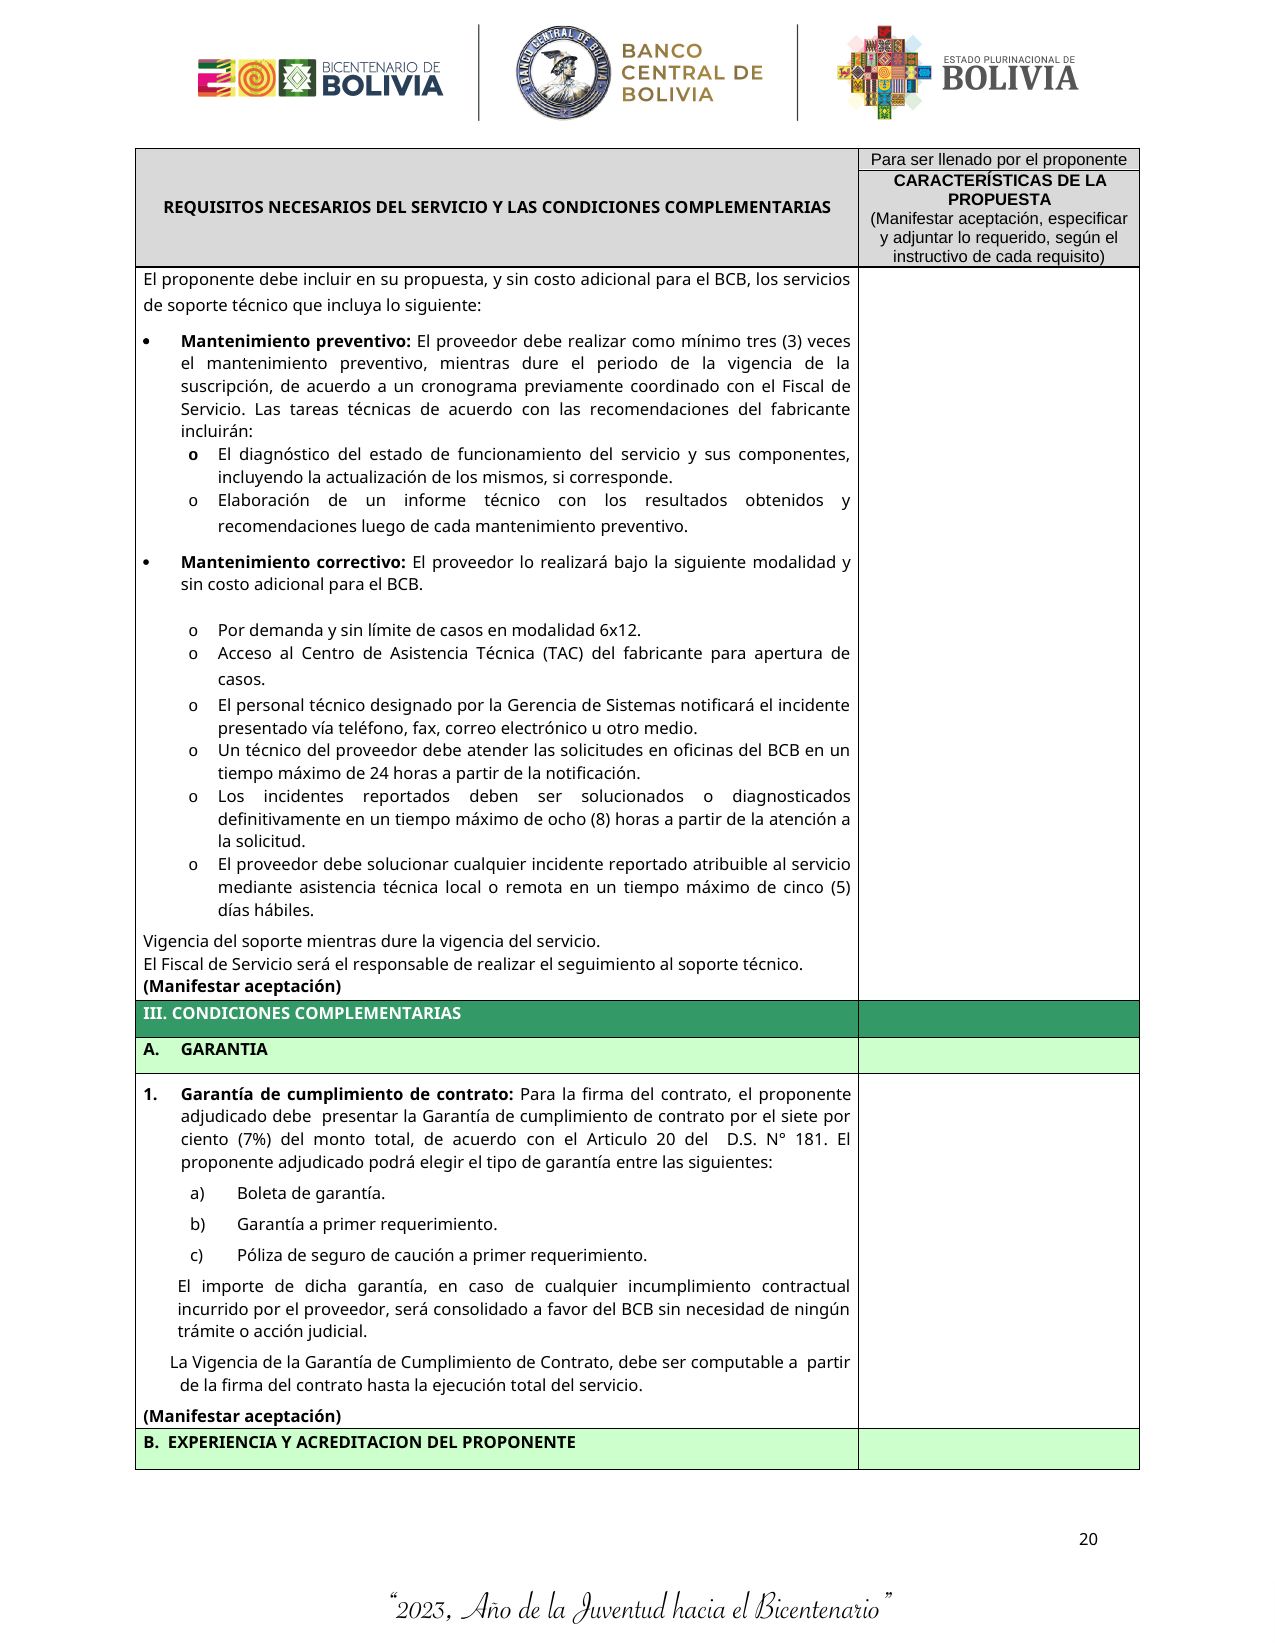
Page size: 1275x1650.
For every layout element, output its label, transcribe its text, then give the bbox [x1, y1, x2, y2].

table_header Para ser llenado por el proponente [859, 149, 1139, 169]
table_cell B. EXPERIENCIA Y ACREDITACION DEL PROPONENTE [136, 1429, 858, 1469]
table_cell CARACTERÍSTICAS DE LA PROPUESTA (Manifestar aceptación, especificar y adjuntar lo requerido, según el instructivo de cada requisito) [859, 171, 1139, 266]
table_cell [859, 1038, 1139, 1073]
table_cell [859, 1001, 1139, 1037]
table_cell III. CONDICIONES COMPLEMENTARIAS [136, 1001, 858, 1037]
table_cell El proponente debe incluir en su propuesta, y sin costo adicional para el BCB, los servicios de soporte técnico que incluya lo siguiente: Mantenimiento preventivo: El proveedor debe realizar como mínimo tres (3) veces el mantenimiento preventivo, mientras dure el periodo de la vigencia de la suscripción, de acuerdo a un cronograma previamente coordinado con el Fiscal de Servicio. Las tareas técnicas de acuerdo con las recomendaciones del fabricante incluirán: El diagnóstico del estado de funcionamiento del servicio y sus componentes, incluyendo la actualización de los mismos, si corresponde. Elaboración de un informe técnico con los resultados obtenidos y recomendaciones luego de cada mantenimiento preventivo. Mantenimiento correctivo: El proveedor lo realizará bajo la siguiente modalidad y sin costo adicional para el BCB. Por demanda y sin límite de casos en modalidad 6x12. Acceso al Centro de Asistencia Técnica (TAC) del fabricante para apertura de casos. El personal técnico designado por la Gerencia de Sistemas notificará el incidente presentado vía teléfono, fax, correo electrónico u otro medio. Un técnico del proveedor debe atender las solicitudes en oficinas del BCB en un tiempo máximo de 24 horas a partir de la notificación. Los incidentes reportados deben ser solucionados o diagnosticados definitivamente en un tiempo máximo de ocho (8) horas a partir de la atención a la solicitud. El proveedor debe solucionar cualquier incidente reportado atribuible al servicio mediante asistencia técnica local o remota en un tiempo máximo de cinco (5) días hábiles. Vigencia del soporte mientras dure la vigencia del servicio. El Fiscal de Servicio será el responsable de realizar el seguimiento al soporte técnico. (Manifestar aceptación) [136, 268, 858, 1000]
table_cell [859, 268, 1139, 1000]
table_cell [859, 1429, 1139, 1469]
table_cell GARANTIA [136, 1038, 858, 1073]
table_header REQUISITOS NECESARIOS DEL SERVICIO Y LAS CONDICIONES COMPLEMENTARIAS [136, 149, 858, 266]
table_cell [859, 1074, 1139, 1427]
table_cell Garantía de cumplimiento de contrato: Para la firma del contrato, el proponente adjudicado debe presentar la Garantía de cumplimiento de contrato por el siete por ciento (7%) del monto total, de acuerdo con el Articulo 20 del D.S. N° 181. El proponente adjudicado podrá elegir el tipo de garantía entre las siguientes: Boleta de garantía. Garantía a primer requerimiento. Póliza de seguro de caución a primer requerimiento. El importe de dicha garantía, en caso de cualquier incumplimiento contractual incurrido por el proveedor, será consolidado a favor del BCB sin necesidad de ningún trámite o acción judicial. La Vigencia de la Garantía de Cumplimiento de Contrato, debe ser computable a partir de la firma del contrato hasta la ejecución total del servicio. (Manifestar aceptación) [136, 1074, 858, 1427]
picture [3, 1579, 1275, 1643]
picture [0, 8, 1275, 124]
